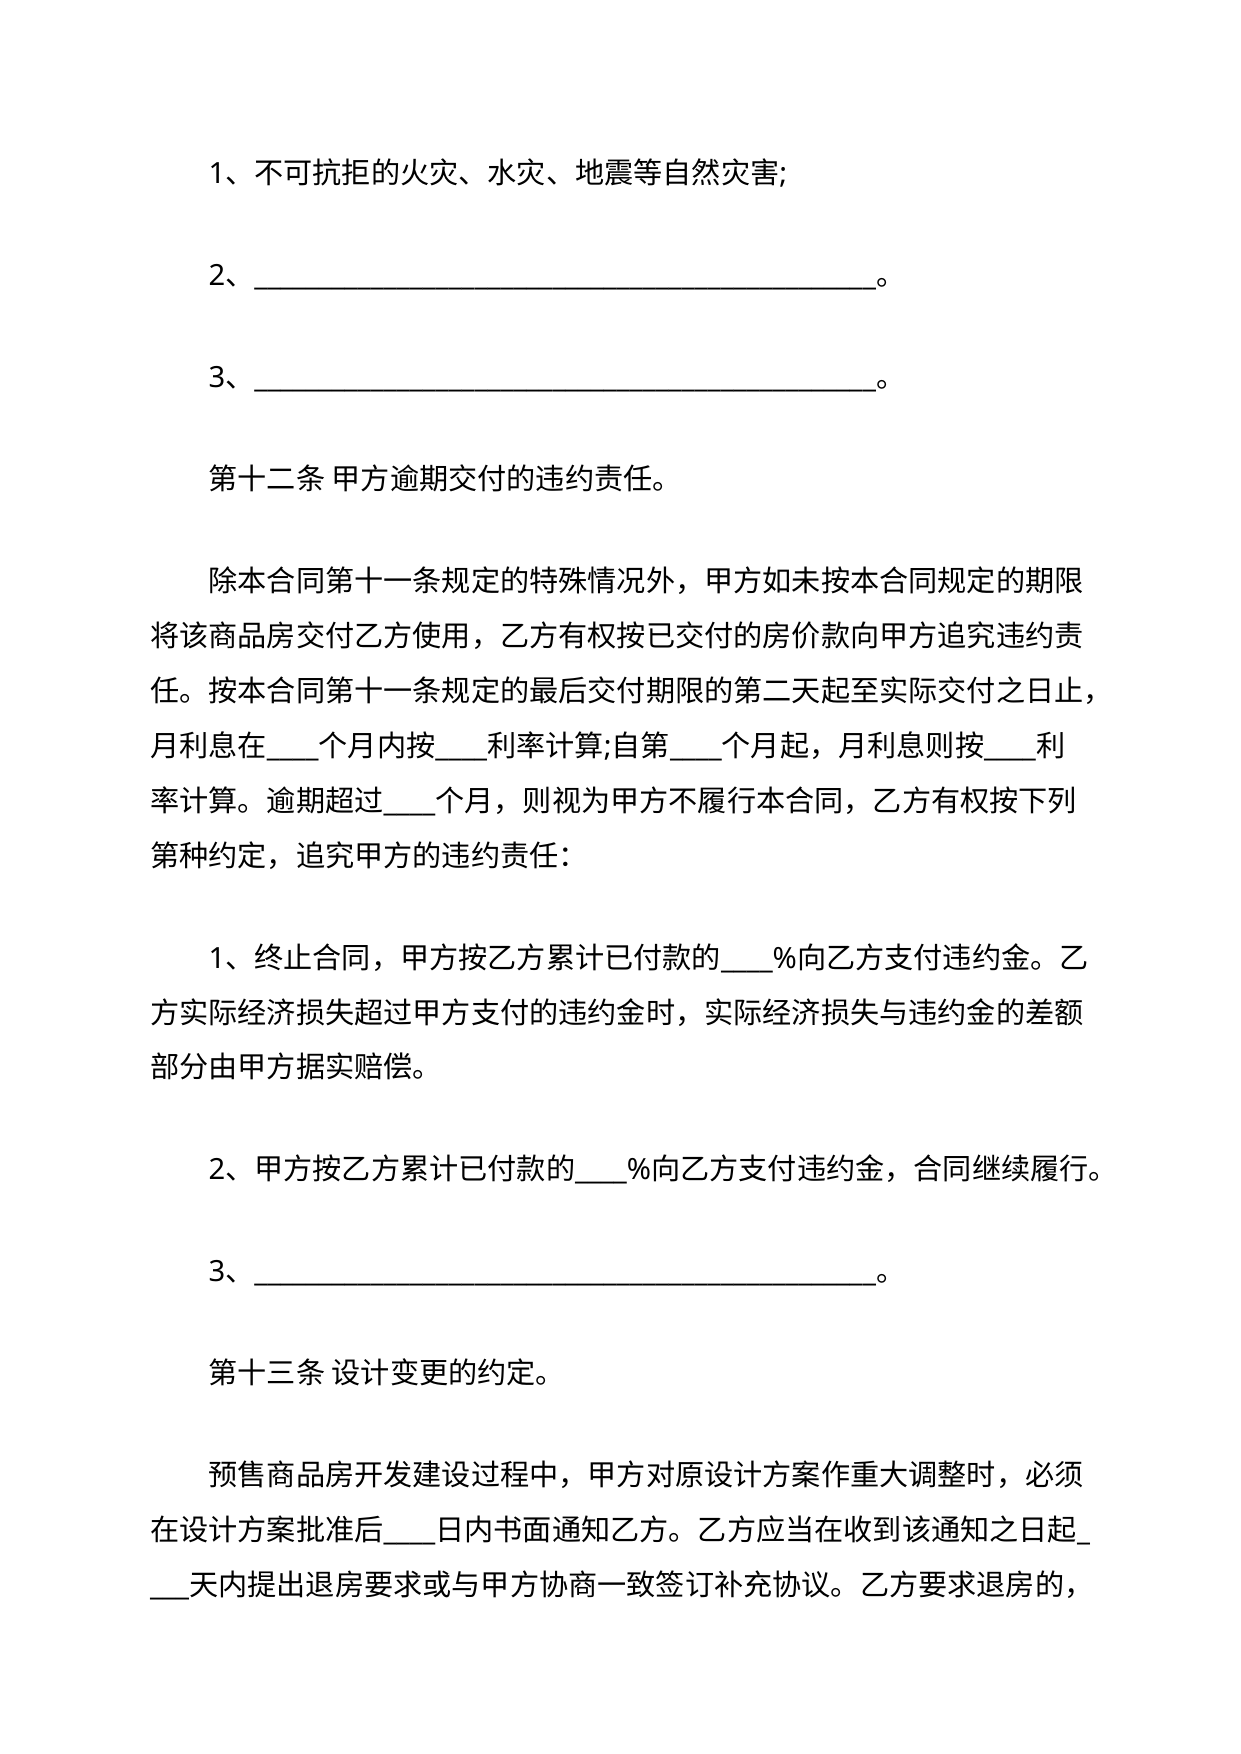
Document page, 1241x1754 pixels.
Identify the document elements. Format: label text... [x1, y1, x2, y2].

text 2、甲方按乙方累计已付款的____%向乙方支付违约金，合同继续履行。 [150, 1146, 1090, 1188]
text 1、不可抗拒的火灾、水灾、地震等自然灾害; [150, 150, 1090, 192]
text 3、________________________________________________。 [150, 1248, 1090, 1290]
text 除本合同第十一条规定的特殊情况外，甲方如未按本合同规定的期限将该商品房交付乙方使用，乙方有权按已交付的房价款向甲方追究违约责任。按本合同第十一条规定的最后交付期限的第二天起至实际交付之日止，月利息在____个月内按____利率计算;自第____个月起，月利息则按____利率计算。逾期超过____个月，则视为甲方不履行本合同，乙方有权按下列第种约定，追究甲方的违约责任： [150, 558, 1090, 875]
text 3、________________________________________________。 [150, 354, 1090, 396]
text 1、终止合同，甲方按乙方累计已付款的____%向乙方支付违约金。乙方实际经济损失超过甲方支付的违约金时，实际经济损失与违约金的差额部分由甲方据实赔偿。 [150, 934, 1090, 1086]
text 2、________________________________________________。 [150, 252, 1090, 294]
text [150, 1452, 1090, 1604]
text 第十三条 设计变更的约定。 [150, 1350, 1090, 1392]
text 第十二条 甲方逾期交付的违约责任。 [150, 456, 1090, 498]
